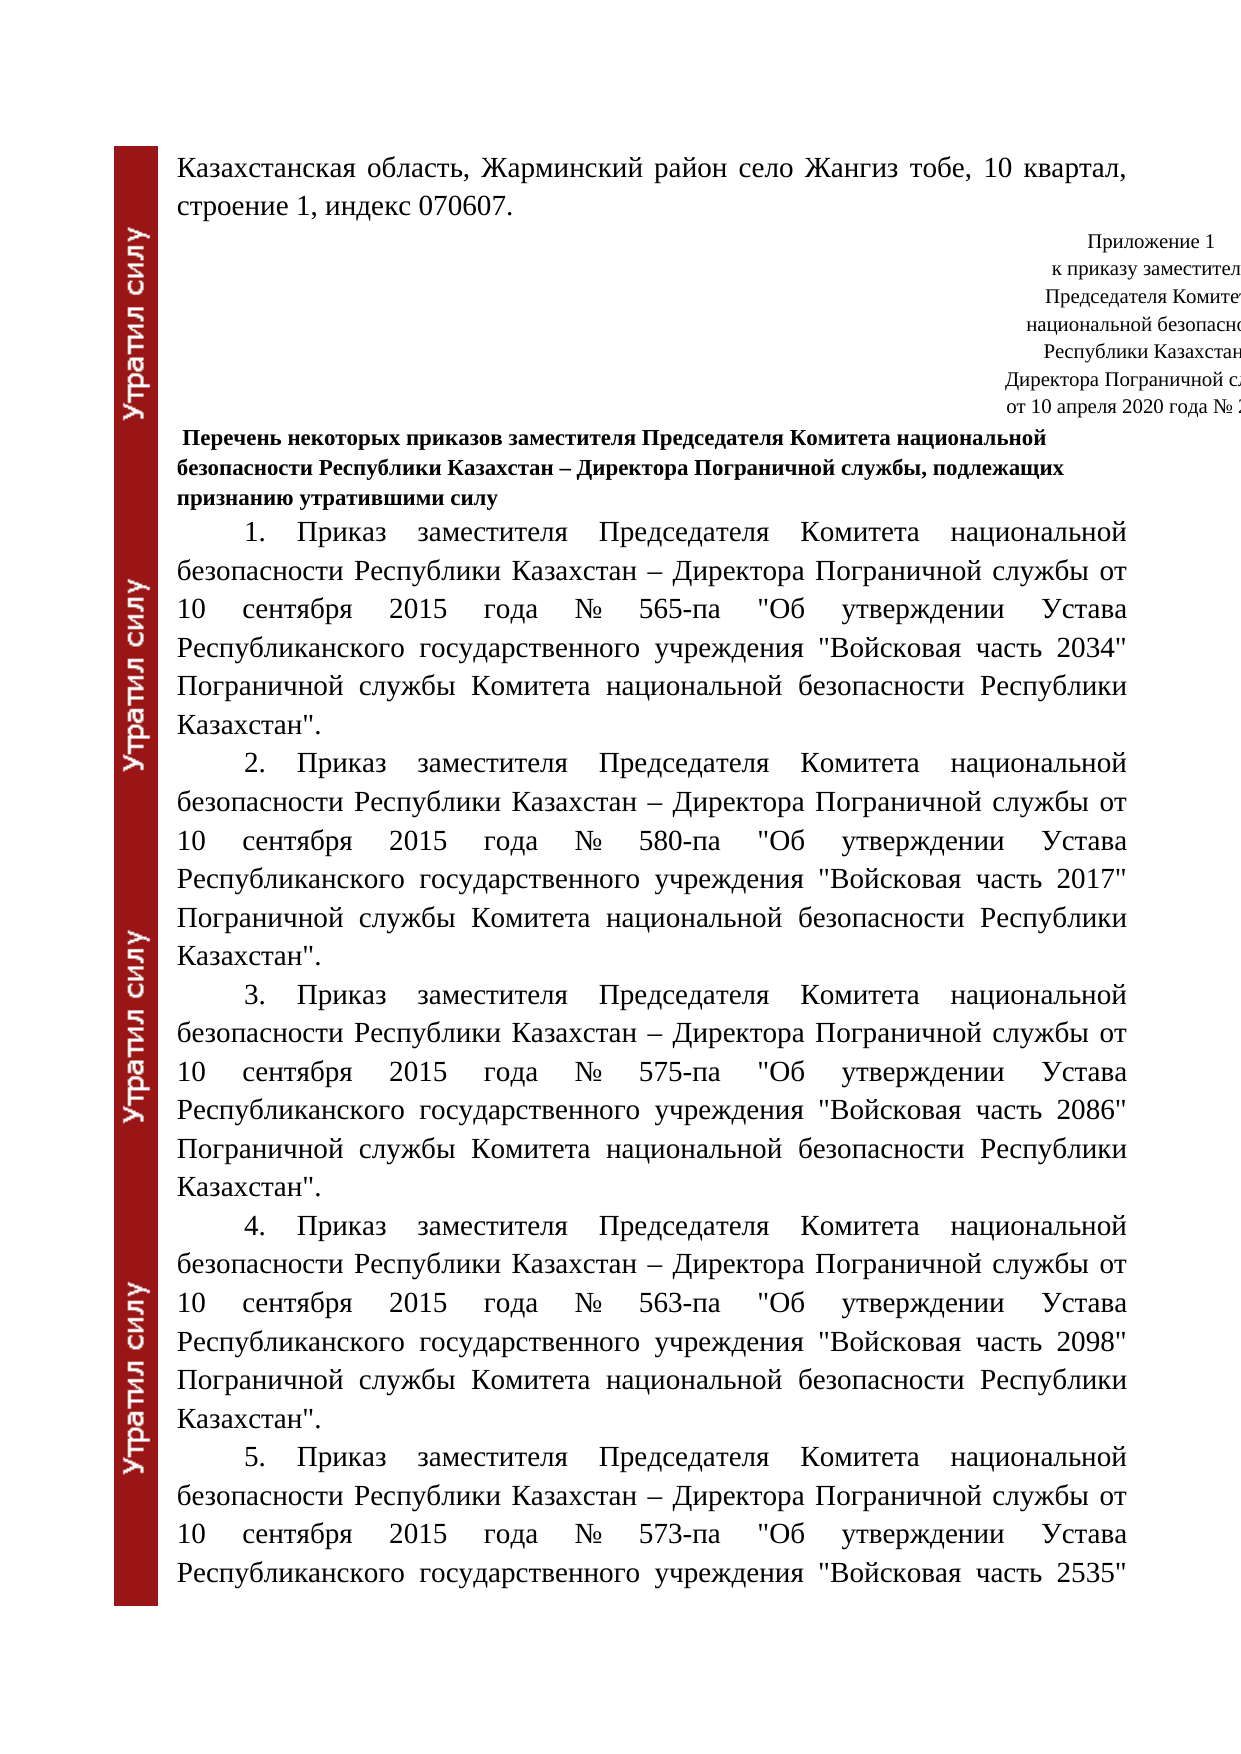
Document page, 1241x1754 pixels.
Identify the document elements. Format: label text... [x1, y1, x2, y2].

picture [114, 222, 158, 227]
text Перечень некоторых приказов заместителя Председателя Комитета национальной безопасности Республики Казахстан – Директора Пограничной службы, подлежащих признанию утратившими силу [112, 424, 1128, 511]
text 3. Приказ заместителя Председателя Комитета национальной безопасности Республики Казахстан – Директора Пограничной службы от 10 сентября 2015 года № 575-па "Об утверждении Устава Республиканского государственного учреждения "Войсковая часть 2086" Пограничной службы Комитета национальной безопасности Республики Казахстан". [112, 977, 1128, 1203]
picture [114, 972, 158, 977]
text 2. Приказ заместителя Председателя Комитета национальной безопасности Республики Казахстан – Директора Пограничной службы от 10 сентября 2015 года № 580-па "Об утверждении Устава Республиканского государственного учреждения "Войсковая часть 2017" Пограничной службы Комитета национальной безопасности Республики Казахстан". [112, 746, 1128, 972]
picture [114, 146, 158, 150]
picture [114, 1434, 158, 1439]
table_header Приложение 1 к приказу заместителя Председателя Комитета национальной безопасности Республики Казахстан – Директора Пограничной службы от 10 апреля 2020 года № 240-па [912, 227, 1240, 424]
text 4. Приказ заместителя Председателя Комитета национальной безопасности Республики Казахстан – Директора Пограничной службы от 10 сентября 2015 года № 563-па "Об утверждении Устава Республиканского государственного учреждения "Войсковая часть 2098" Пограничной службы Комитета национальной безопасности Республики Казахстан". [112, 1208, 1128, 1434]
text 1. Приказ заместителя Председателя Комитета национальной безопасности Республики Казахстан – Директора Пограничной службы от 10 сентября 2015 года № 565-па "Об утверждении Устава Республиканского государственного учреждения "Войсковая часть 2034" Пограничной службы Комитета национальной безопасности Республики Казахстан". [112, 514, 1128, 741]
picture [114, 1588, 158, 1606]
picture [114, 741, 158, 746]
picture [114, 1203, 158, 1208]
table_header [101, 227, 912, 424]
